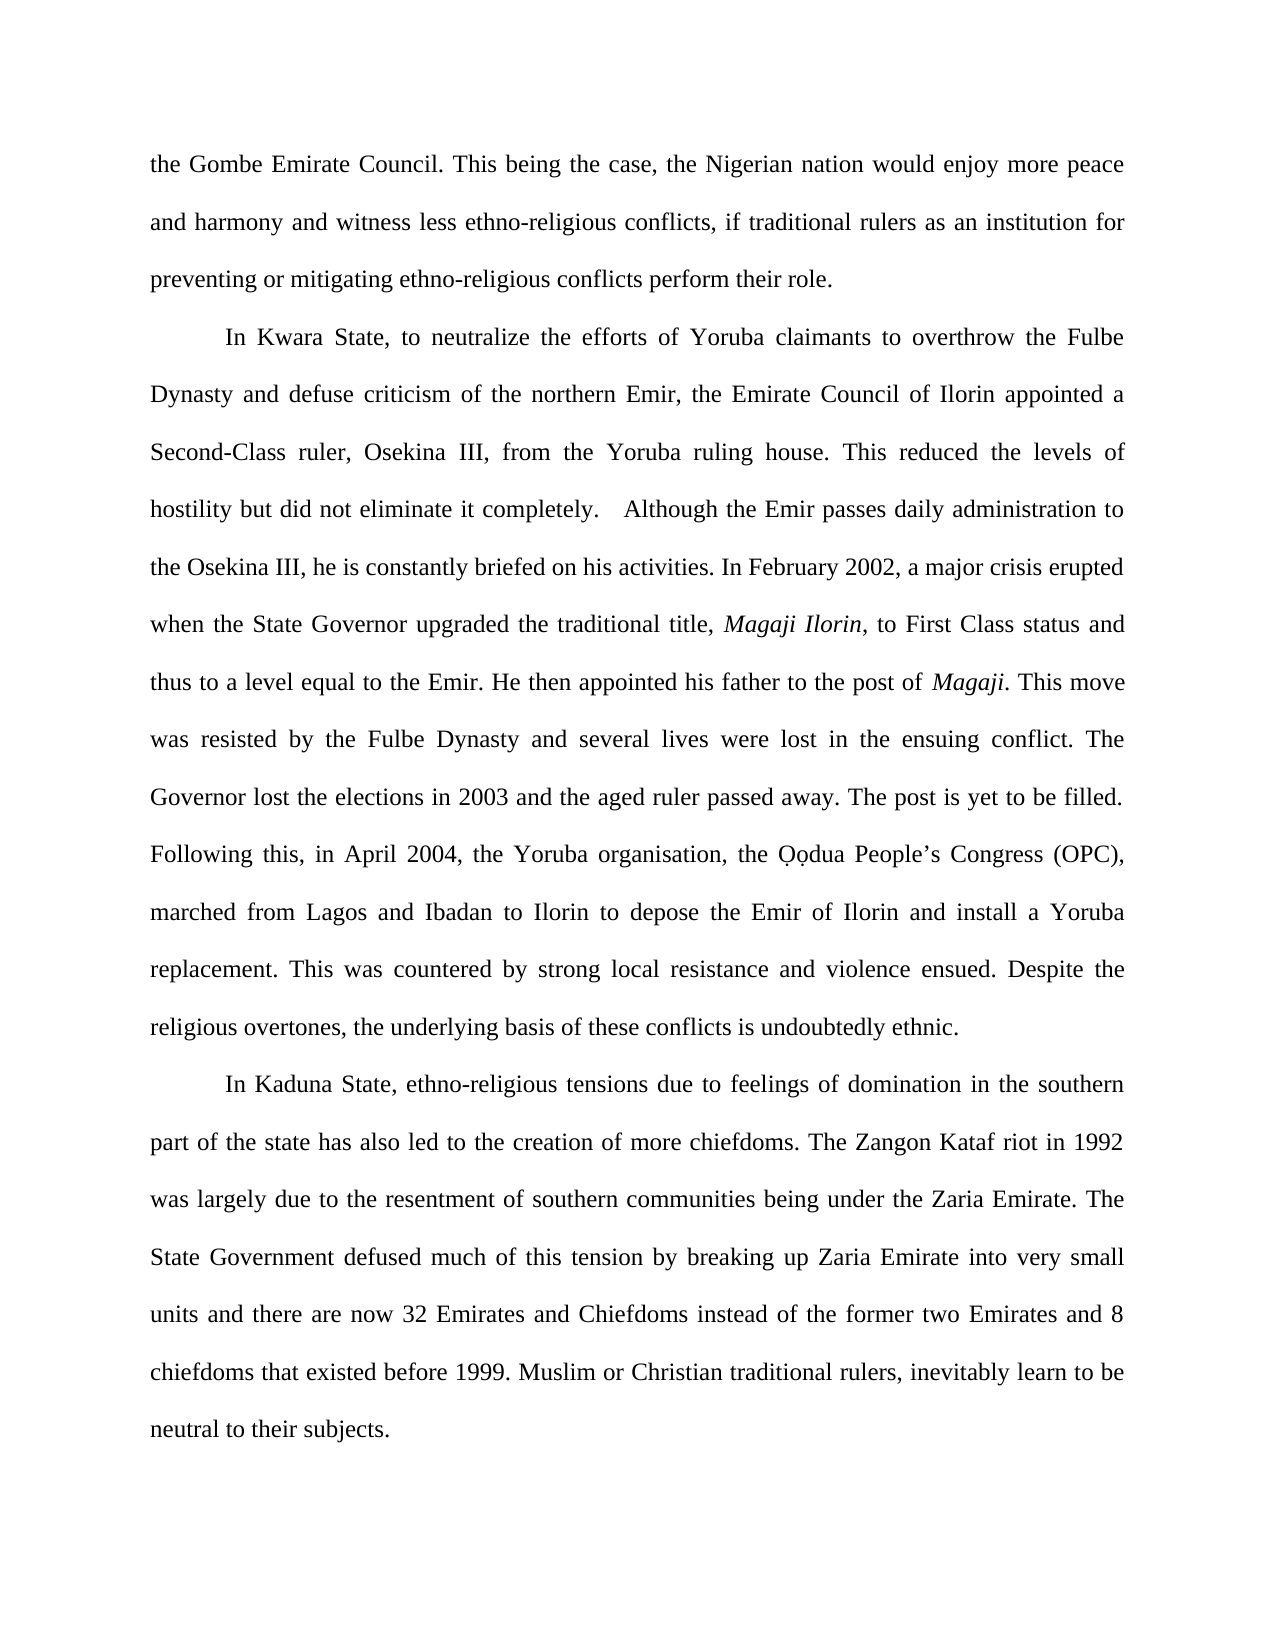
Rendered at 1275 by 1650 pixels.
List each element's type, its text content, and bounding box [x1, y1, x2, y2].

text In Kaduna State, ethno-religious tensions due to feelings of domination in the southern part of the state has also led to the creation of more chiefdoms. The Zangon Kataf riot in 1992 was largely due to the resentment of southern communities being under the Zaria Emirate. The State Government defused much of this tension by breaking up Zaria Emirate into very small units and there are now 32 Emirates and Chiefdoms instead of the former two Emirates and 8 chiefdoms that existed before 1999. Muslim or Christian traditional rulers, inevitably learn to be neutral to their subjects. [150, 1069, 1125, 1443]
text In Kwara State, to neutralize the efforts of Yoruba claimants to overthrow the Fulbe Dynasty and defuse criticism of the northern Emir, the Emirate Council of Ilorin appointed a Second-Class ruler, Osekina III, from the Yoruba ruling house. This reduced the levels of hostility but did not eliminate it completely. Although the Emir passes daily administration to the Osekina III, he is constantly briefed on his activities. In February 2002, a major crisis erupted when the State Governor upgraded the traditional title, Magaji Ilorin, to First Class status and thus to a level equal to the Emir. He then appointed his father to the post of Magaji. This move was resisted by the Fulbe Dynasty and several lives were lost in the ensuing conflict. The Governor lost the elections in 2003 and the aged ruler passed away. The post is yet to be filled. Following this, in April 2004, the Yoruba organisation, the Ọọdua People’s Congress (OPC), marched from Lagos and Ibadan to Ilorin to depose the Emir of Ilorin and install a Yoruba replacement. This was countered by strong local resistance and violence ensued. Despite the religious overtones, the underlying basis of these conflicts is undoubtedly ethnic. [150, 322, 1126, 1040]
text the Gombe Emirate Council. This being the case, the Nigerian nation would enjoy more peace and harmony and witness less ethno-religious conflicts, if traditional rulers as an institution for preventing or mitigating ethno-religious conflicts perform their role. [150, 149, 1125, 293]
